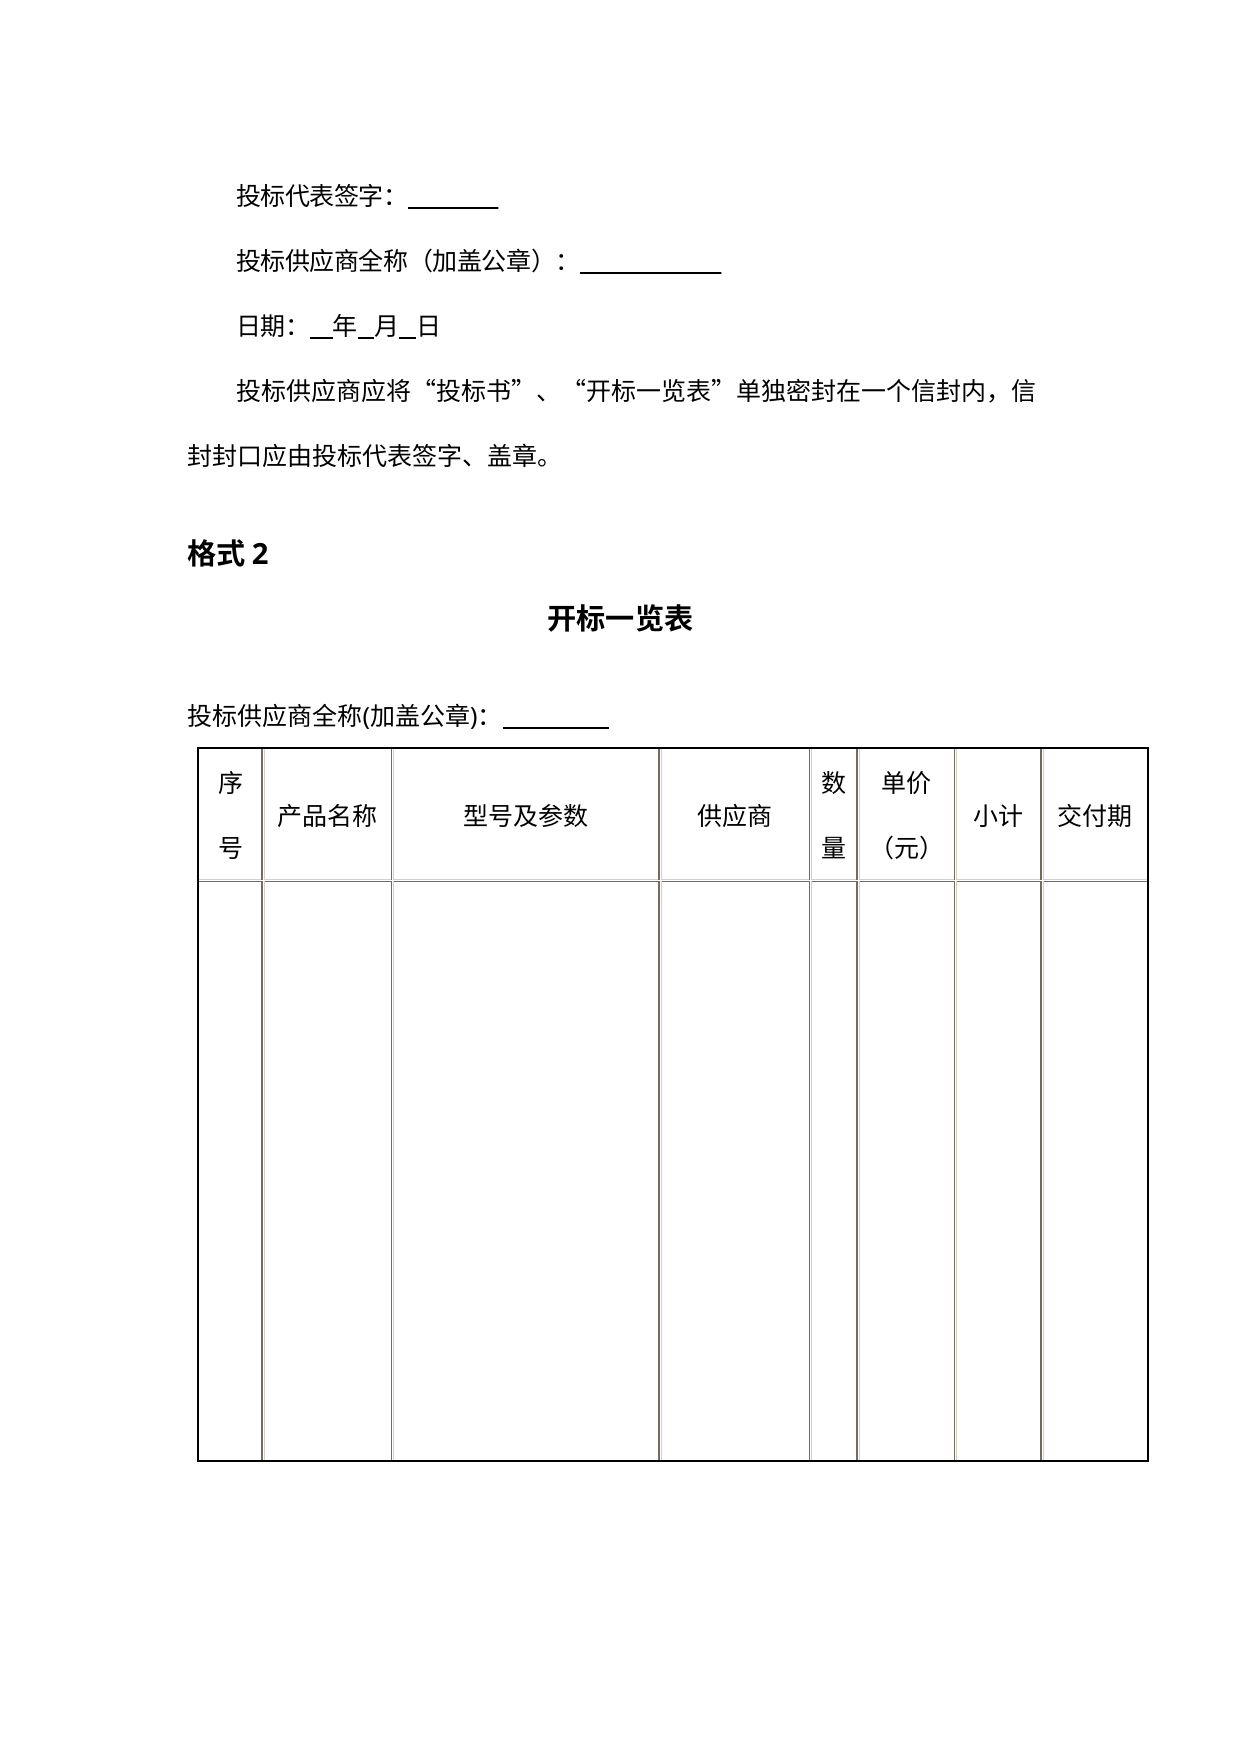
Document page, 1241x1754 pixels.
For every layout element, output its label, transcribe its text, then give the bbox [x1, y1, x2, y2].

table_cell [662, 882, 809, 1460]
table_cell [265, 882, 391, 1460]
table_cell [812, 882, 856, 1460]
table_header 产品名称 [265, 749, 391, 879]
table_header 型号及参数 [394, 749, 658, 879]
table_header 数量 [812, 749, 856, 879]
table_cell [957, 882, 1040, 1460]
table_header 小计 [957, 749, 1040, 879]
table_cell [394, 882, 658, 1460]
text 日期： 年 月 日 [187, 292, 1053, 357]
text 投标供应商全称（加盖公章）： [187, 227, 1053, 292]
table_cell [860, 882, 954, 1460]
table_header 单价（元） [860, 749, 954, 879]
table_cell [1044, 882, 1147, 1460]
text 投标代表签字： [187, 162, 1053, 227]
text 投标供应商应将“投标书”、“开标一览表”单独密封在一个信封内，信封封口应由投标代表签字、盖章。 [187, 357, 1053, 487]
table_cell [199, 882, 261, 1460]
text 格式2 [187, 519, 1053, 584]
text 投标供应商全称(加盖公章)： [187, 682, 1053, 747]
table_header 序号 [199, 749, 261, 879]
text 开标一览表 [187, 584, 1053, 649]
table_header 供应商 [662, 749, 809, 879]
table_header 交付期 [1044, 749, 1147, 879]
